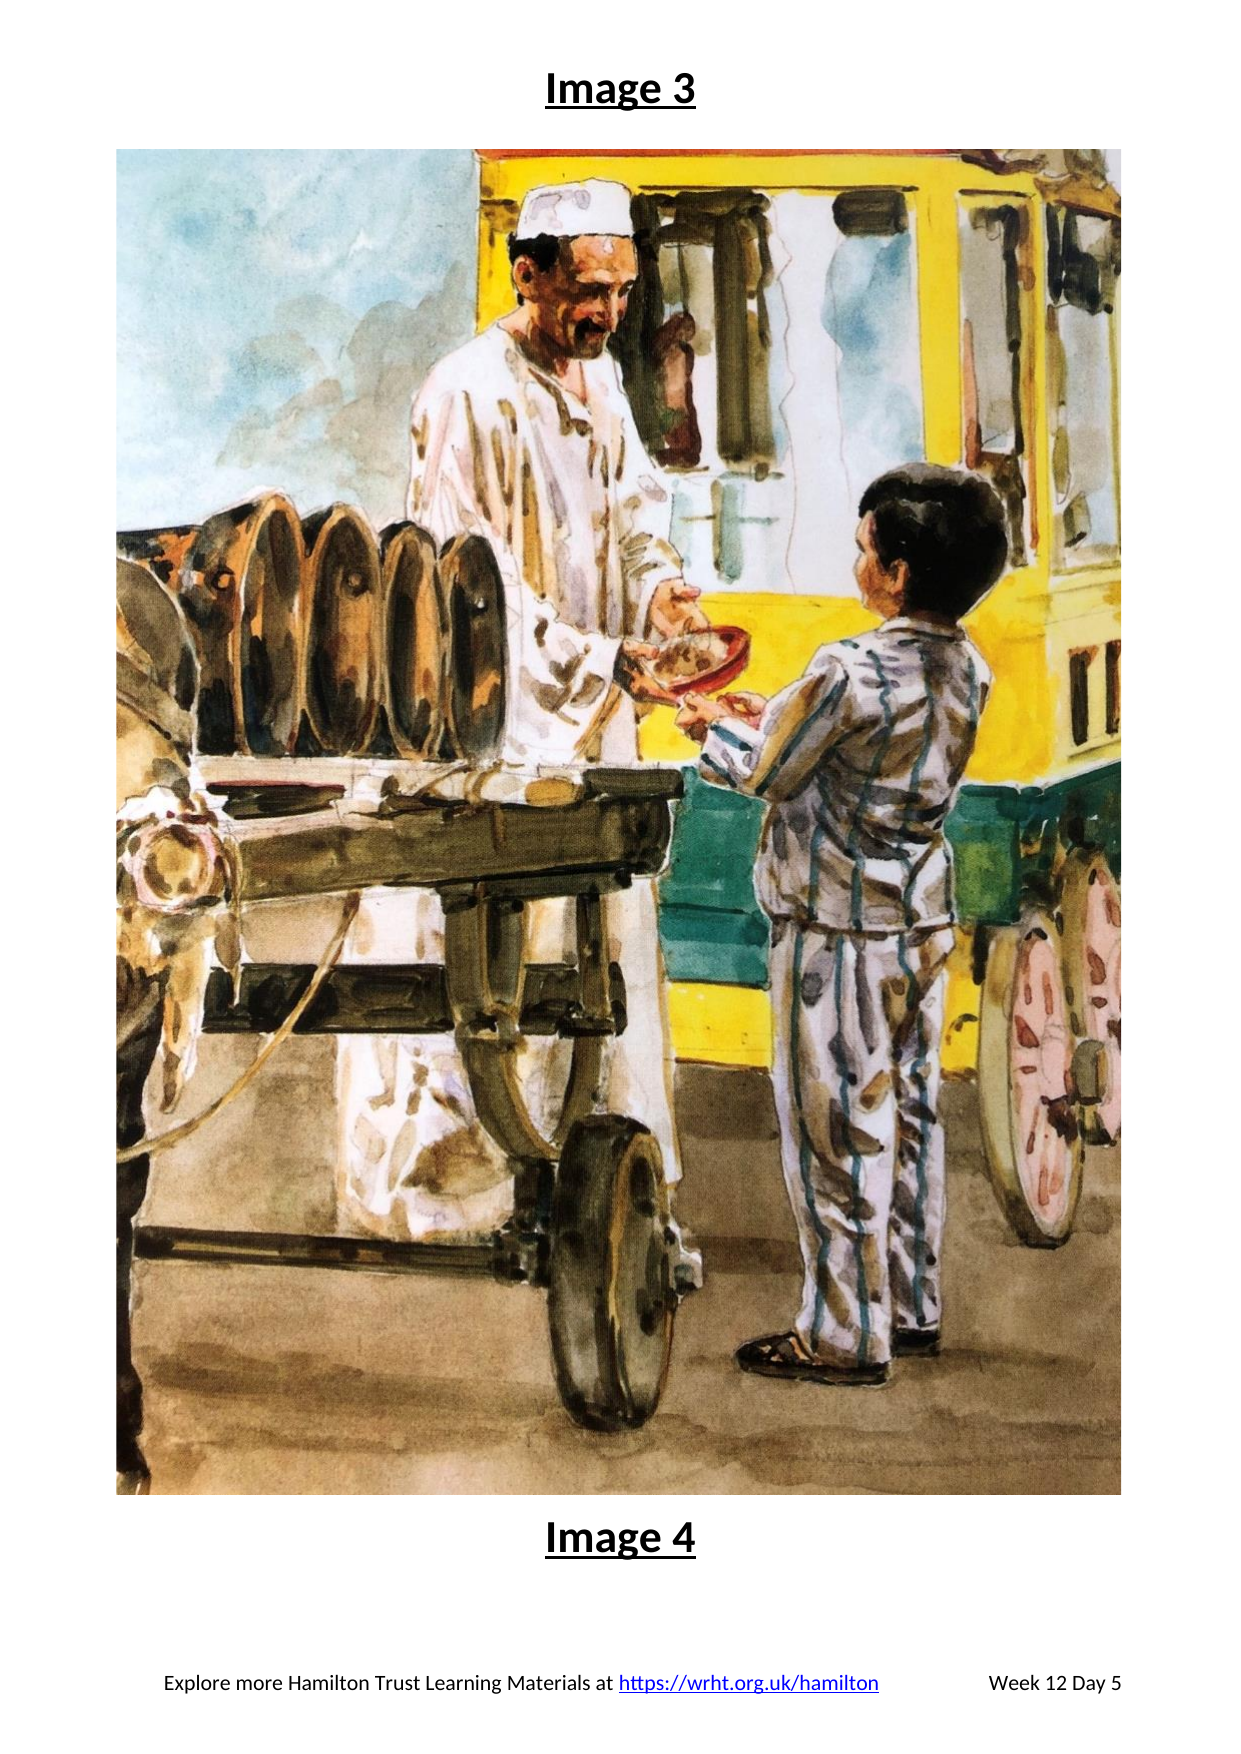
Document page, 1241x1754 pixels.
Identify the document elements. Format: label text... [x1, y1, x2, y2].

picture [115, 149, 1120, 1491]
text Image 3 [89, 59, 1152, 115]
